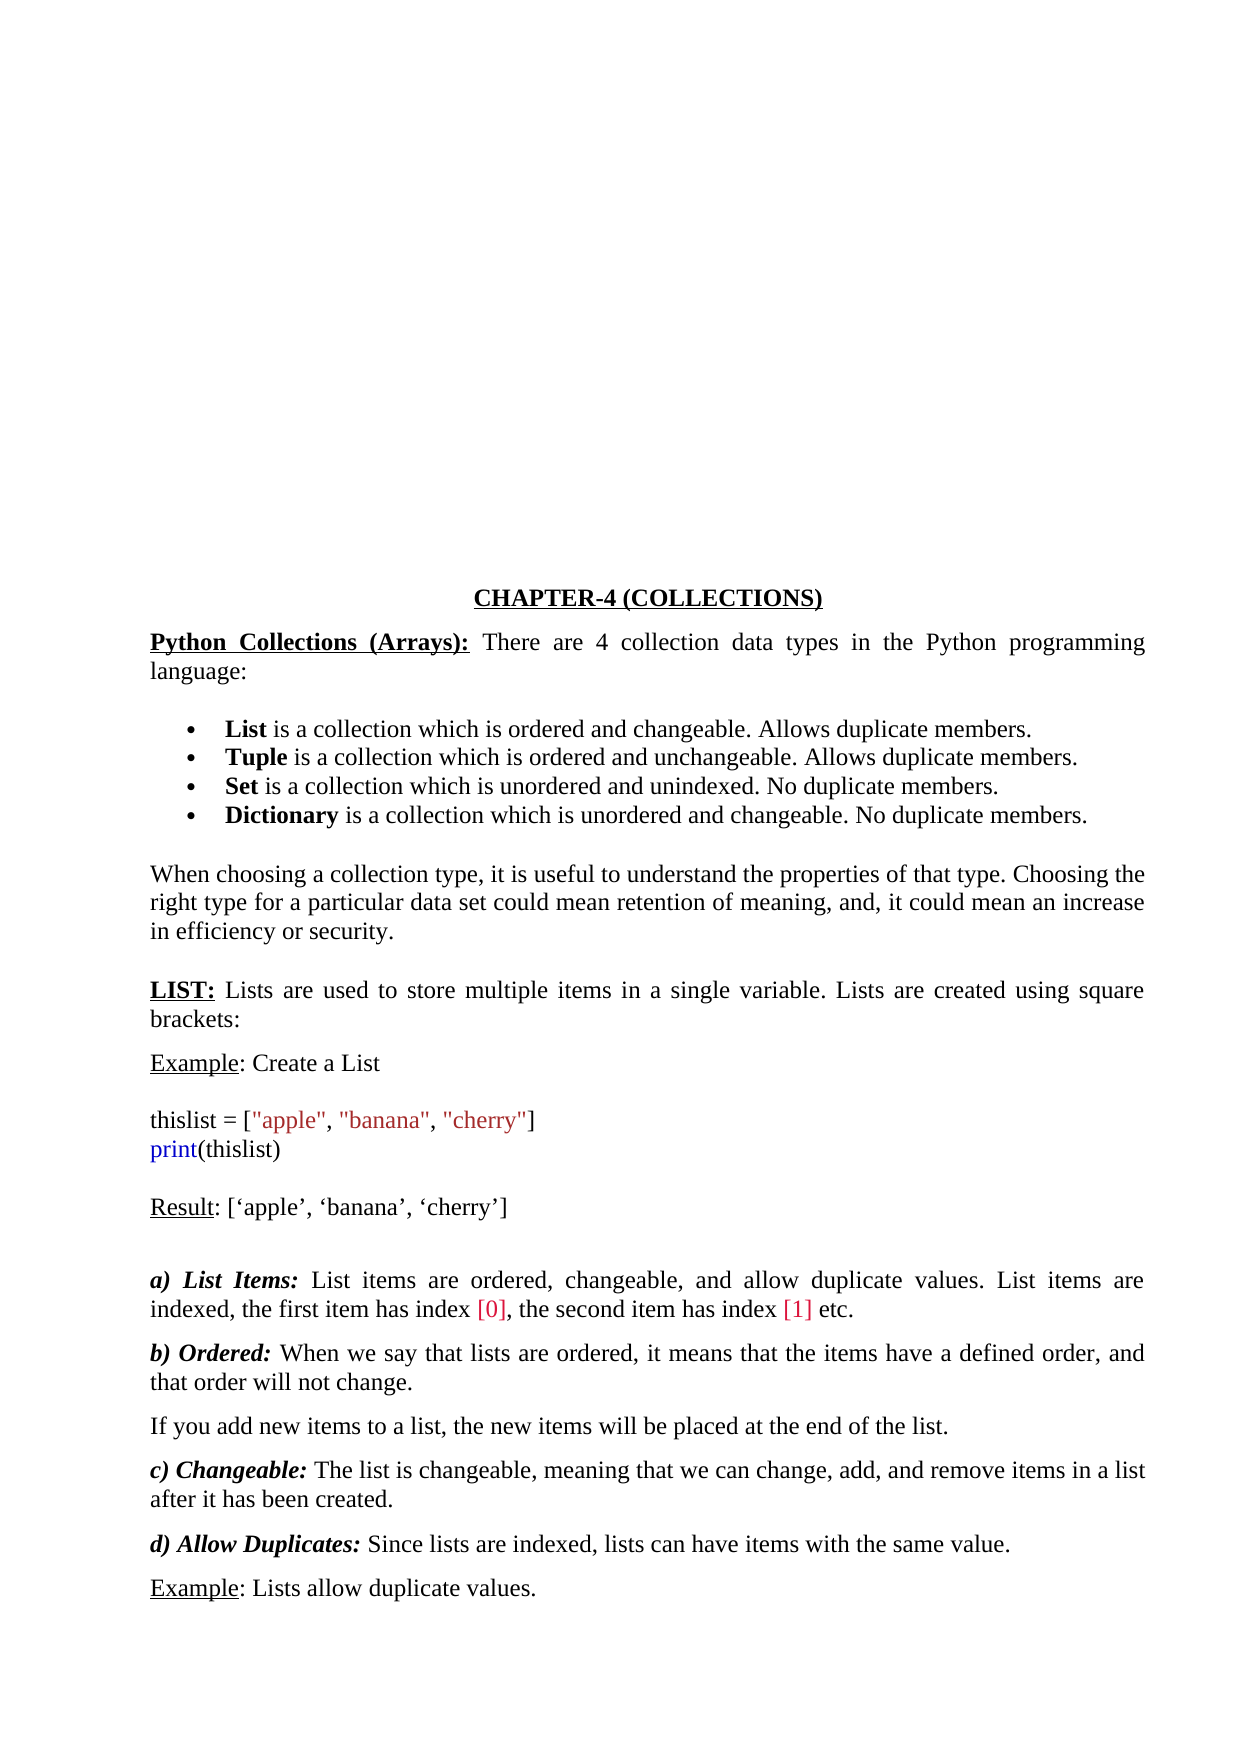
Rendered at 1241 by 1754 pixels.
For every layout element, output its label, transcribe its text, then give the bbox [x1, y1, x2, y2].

text Python Collections (Arrays): There are 4 collection data types in the Python programming language: [150, 627, 1146, 684]
list Dictionary is a collection which is unordered and changeable. No duplicate members. [187, 800, 1146, 829]
text CHAPTER-4 (COLLECTIONS) [150, 583, 1146, 611]
text If you add new items to a list, the new items will be placed at the end of the list. [150, 1411, 1146, 1440]
text Result: [‘apple’, ‘banana’, ‘cherry’] [150, 1192, 1146, 1221]
text Example: Lists allow duplicate values. [150, 1573, 1146, 1602]
text thislist = ["apple", "banana", "cherry"] print(thislist) [150, 1106, 1146, 1163]
text c) Changeable: The list is changeable, meaning that we can change, add, and remove items in a list after it has been created. [150, 1456, 1146, 1513]
text b) Ordered: When we say that lists are ordered, it means that the items have a defined order, and that order will not change. [150, 1338, 1146, 1396]
text Example: Create a List [150, 1048, 1146, 1077]
text d) Allow Duplicates: Since lists are indexed, lists can have items with the same value. [150, 1529, 1146, 1557]
text LIST: Lists are used to store multiple items in a single variable. Lists are created using square brackets: [150, 975, 1146, 1032]
list Set is a collection which is unordered and unindexed. No duplicate members. [187, 771, 1146, 800]
list List is a collection which is ordered and changeable. Allows duplicate members. [187, 714, 1146, 742]
text a) List Items: List items are ordered, changeable, and allow duplicate values. List items are indexed, the first item has index [0], the second item has index [1] etc. [150, 1265, 1146, 1322]
text When choosing a collection type, it is useful to understand the properties of that type. Choosing the right type for a particular data set could mean retention of meaning, and, it could mean an increase in efficiency or security. [150, 859, 1146, 945]
list Tuple is a collection which is ordered and unchangeable. Allows duplicate members. [187, 742, 1146, 771]
